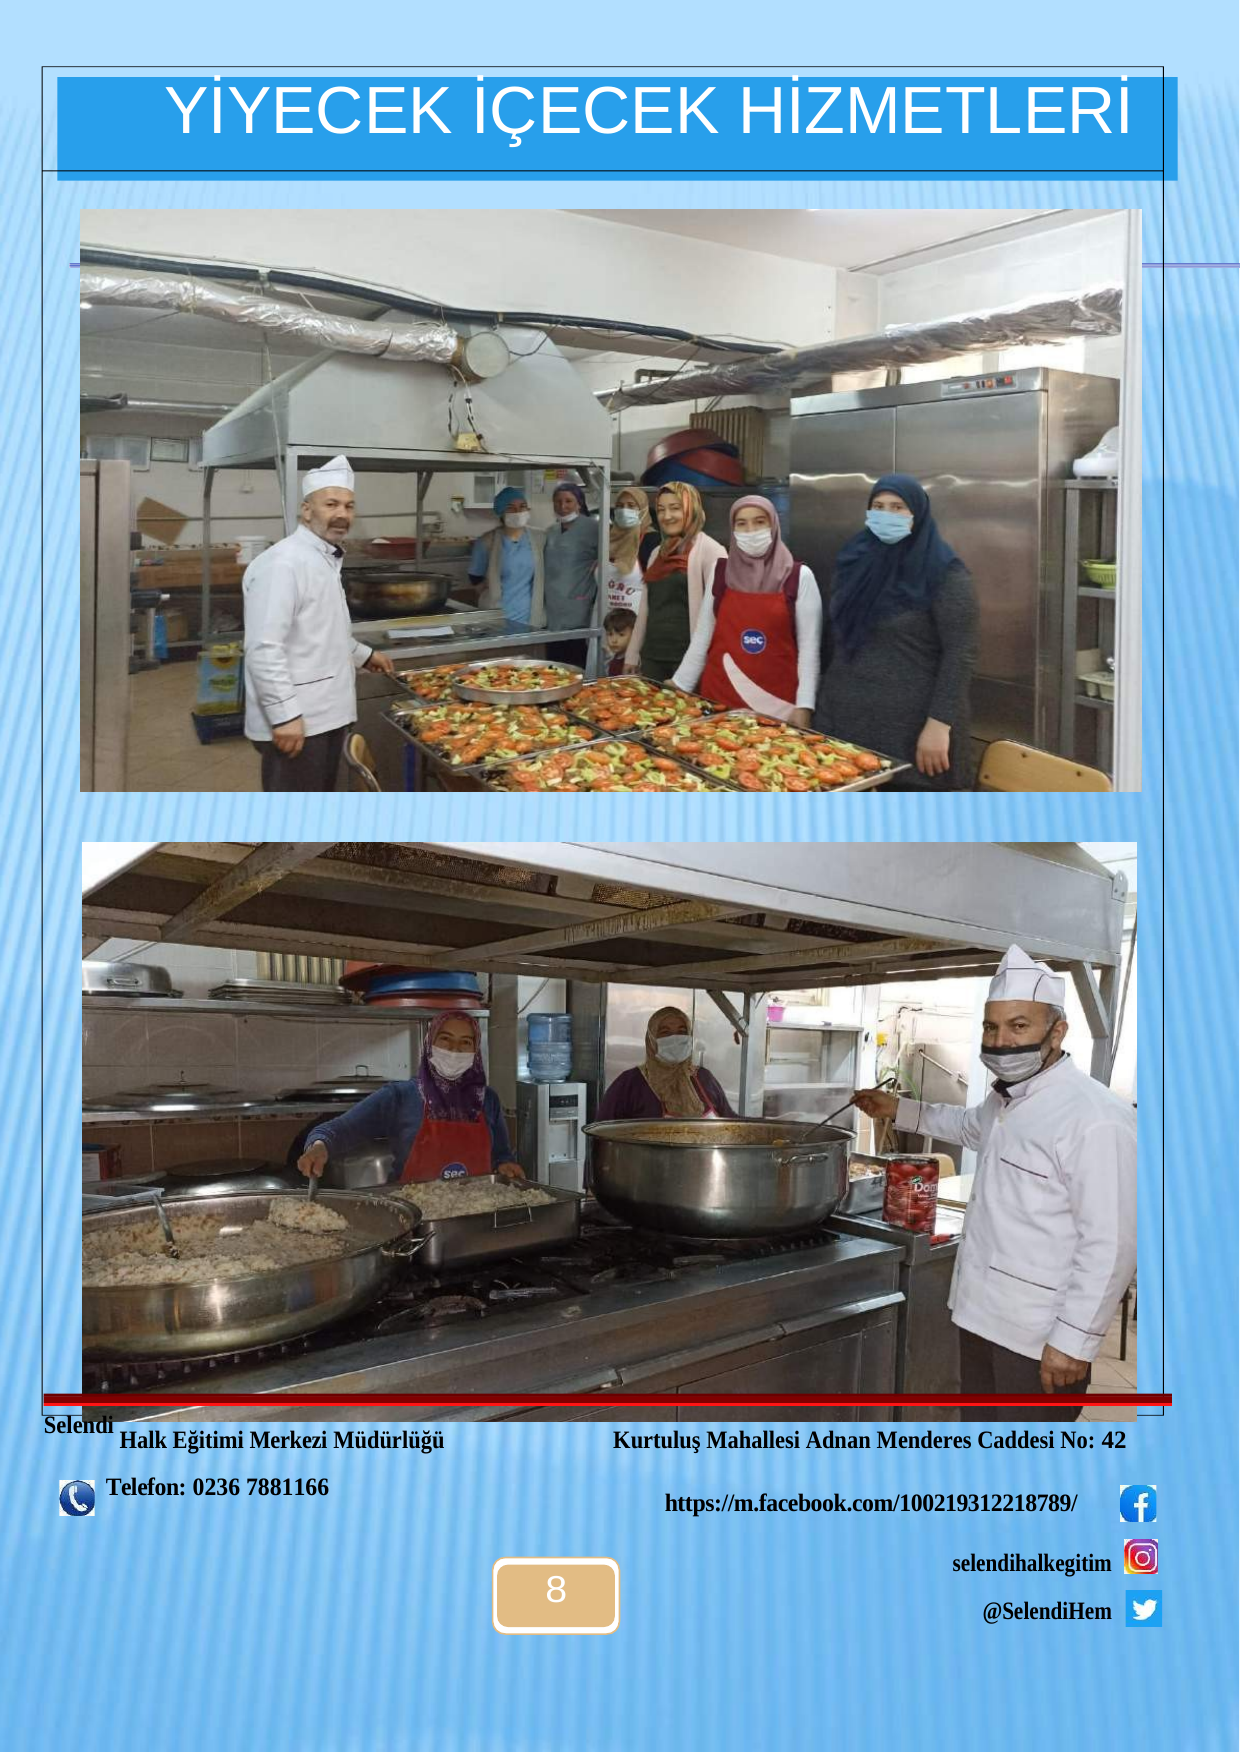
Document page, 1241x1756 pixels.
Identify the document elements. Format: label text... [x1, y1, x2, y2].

text Telefon: 0236 7881166 https://m.facebook.com/100219312218789/ [106, 1481, 1082, 1519]
text YİYECEK İÇECEK HİZMETLERİ [102, 71, 1196, 148]
text Selendi Halk Eğitimi Merkezi Müdürlüğü Kurtuluş Mahallesi Adnan Menderes Caddesi No: 42 [44, 1425, 1170, 1455]
picture [0, 0, 1240, 1752]
text selendihalkegitim @SelendiHem [913, 1548, 1112, 1624]
